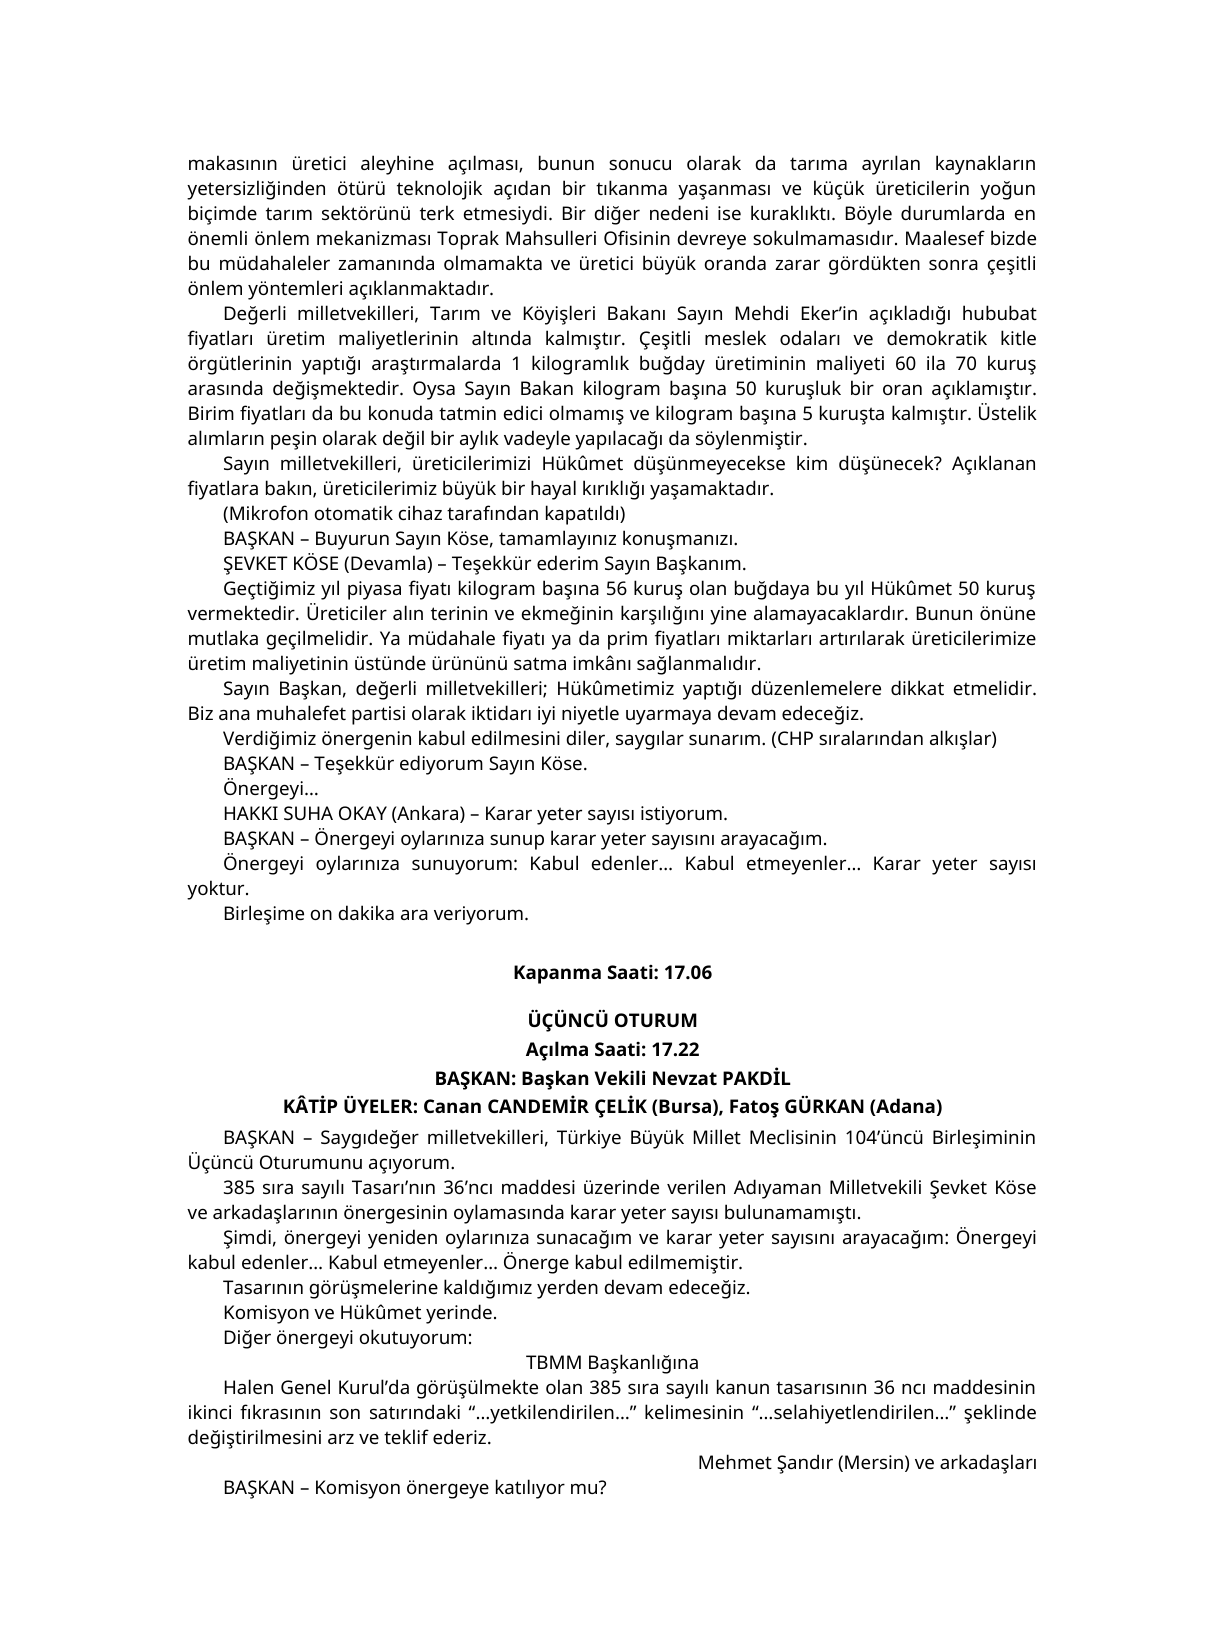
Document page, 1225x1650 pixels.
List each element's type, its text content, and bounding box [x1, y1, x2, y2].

text Diğer önergeyi okutuyorum: [187, 1324, 1037, 1349]
text Açılma Saati: 17.22 [187, 1038, 1037, 1061]
text ÜÇÜNCÜ OTURUM [187, 1009, 1037, 1032]
text (Mikrofon otomatik cihaz tarafından kapatıldı) [187, 500, 1037, 525]
text KÂTİP ÜYELER: Canan CANDEMİR ÇELİK (Bursa), Fatoş GÜRKAN (Adana) [187, 1095, 1037, 1118]
text BAŞKAN – Teşekkür ediyorum Sayın Köse. [187, 750, 1037, 775]
text BAŞKAN – Buyurun Sayın Köse, tamamlayınız konuşmanızı. [187, 525, 1037, 550]
text Tasarının görüşmelerine kaldığımız yerden devam edeceğiz. [187, 1274, 1037, 1299]
text Birleşime on dakika ara veriyorum. [187, 900, 1037, 925]
text Verdiğimiz önergenin kabul edilmesini diler, saygılar sunarım. (CHP sıralarından alkışlar) [187, 725, 1037, 750]
text ŞEVKET KÖSE (Devamla) – Teşekkür ederim Sayın Başkanım. [187, 550, 1037, 575]
text BAŞKAN – Saygıdeğer milletvekilleri, Türkiye Büyük Millet Meclisinin 104’üncü Birleşiminin Üçüncü Oturumunu açıyorum. [187, 1124, 1037, 1174]
text Önergeyi… [187, 775, 1037, 800]
text TBMM Başkanlığına [187, 1349, 1037, 1374]
text Sayın milletvekilleri, üreticilerimizi Hükûmet düşünmeyecekse kim düşünecek? Açıklanan fiyatlara bakın, üreticilerimiz büyük bir hayal kırıklığı yaşamaktadır. [187, 450, 1037, 500]
text HAKKI SUHA OKAY (Ankara) – Karar yeter sayısı istiyorum. [187, 800, 1037, 825]
text BAŞKAN – Komisyon önergeye katılıyor mu? [187, 1474, 1037, 1499]
text Halen Genel Kurul’da görüşülmekte olan 385 sıra sayılı kanun tasarısının 36 ncı maddesinin ikinci fıkrasının son satırındaki “…yetkilendirilen…” kelimesinin “…selahiyetlendirilen…” şeklinde değiştirilmesini arz ve teklif ederiz. [187, 1374, 1037, 1449]
text Geçtiğimiz yıl piyasa fiyatı kilogram başına 56 kuruş olan buğdaya bu yıl Hükûmet 50 kuruş vermektedir. Üreticiler alın terinin ve ekmeğinin karşılığını yine alamayacaklardır. Bunun önüne mutlaka geçilmelidir. Ya müdahale fiyatı ya da prim fiyatları miktarları artırılarak üreticilerimize üretim maliyetinin üstünde ürününü satma imkânı sağlanmalıdır. [187, 575, 1037, 675]
text BAŞKAN: Başkan Vekili Nevzat PAKDİL [187, 1067, 1037, 1089]
text BAŞKAN – Önergeyi oylarınıza sunup karar yeter sayısını arayacağım. [187, 825, 1037, 850]
text Değerli milletvekilleri, Tarım ve Köyişleri Bakanı Sayın Mehdi Eker’in açıkladığı hububat fiyatları üretim maliyetlerinin altında kalmıştır. Çeşitli meslek odaları ve demokratik kitle örgütlerinin yaptığı araştırmalarda 1 kilogramlık buğday üretiminin maliyeti 60 ila 70 kuruş arasında değişmektedir. Oysa Sayın Bakan kilogram başına 50 kuruşluk bir oran açıklamıştır. Birim fiyatları da bu konuda tatmin edici olmamış ve kilogram başına 5 kuruşta kalmıştır. Üstelik alımların peşin olarak değil bir aylık vadeyle yapılacağı da söylenmiştir. [187, 300, 1037, 450]
text Şimdi, önergeyi yeniden oylarınıza sunacağım ve karar yeter sayısını arayacağım: Önergeyi kabul edenler… Kabul etmeyenler… Önerge kabul edilmemiştir. [187, 1224, 1037, 1274]
text Komisyon ve Hükûmet yerinde. [187, 1299, 1037, 1324]
text Kapanma Saati: 17.06 [187, 959, 1037, 1009]
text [187, 150, 1037, 300]
text Mehmet Şandır (Mersin) ve arkadaşları [187, 1449, 1037, 1474]
text 385 sıra sayılı Tasarı’nın 36’ncı maddesi üzerinde verilen Adıyaman Milletvekili Şevket Köse ve arkadaşlarının önergesinin oylamasında karar yeter sayısı bulunamamıştı. [187, 1174, 1037, 1224]
text Önergeyi oylarınıza sunuyorum: Kabul edenler… Kabul etmeyenler… Karar yeter sayısı yoktur. [187, 850, 1037, 900]
text Sayın Başkan, değerli milletvekilleri; Hükûmetimiz yaptığı düzenlemelere dikkat etmelidir. Biz ana muhalefet partisi olarak iktidarı iyi niyetle uyarmaya devam edeceğiz. [187, 675, 1037, 725]
